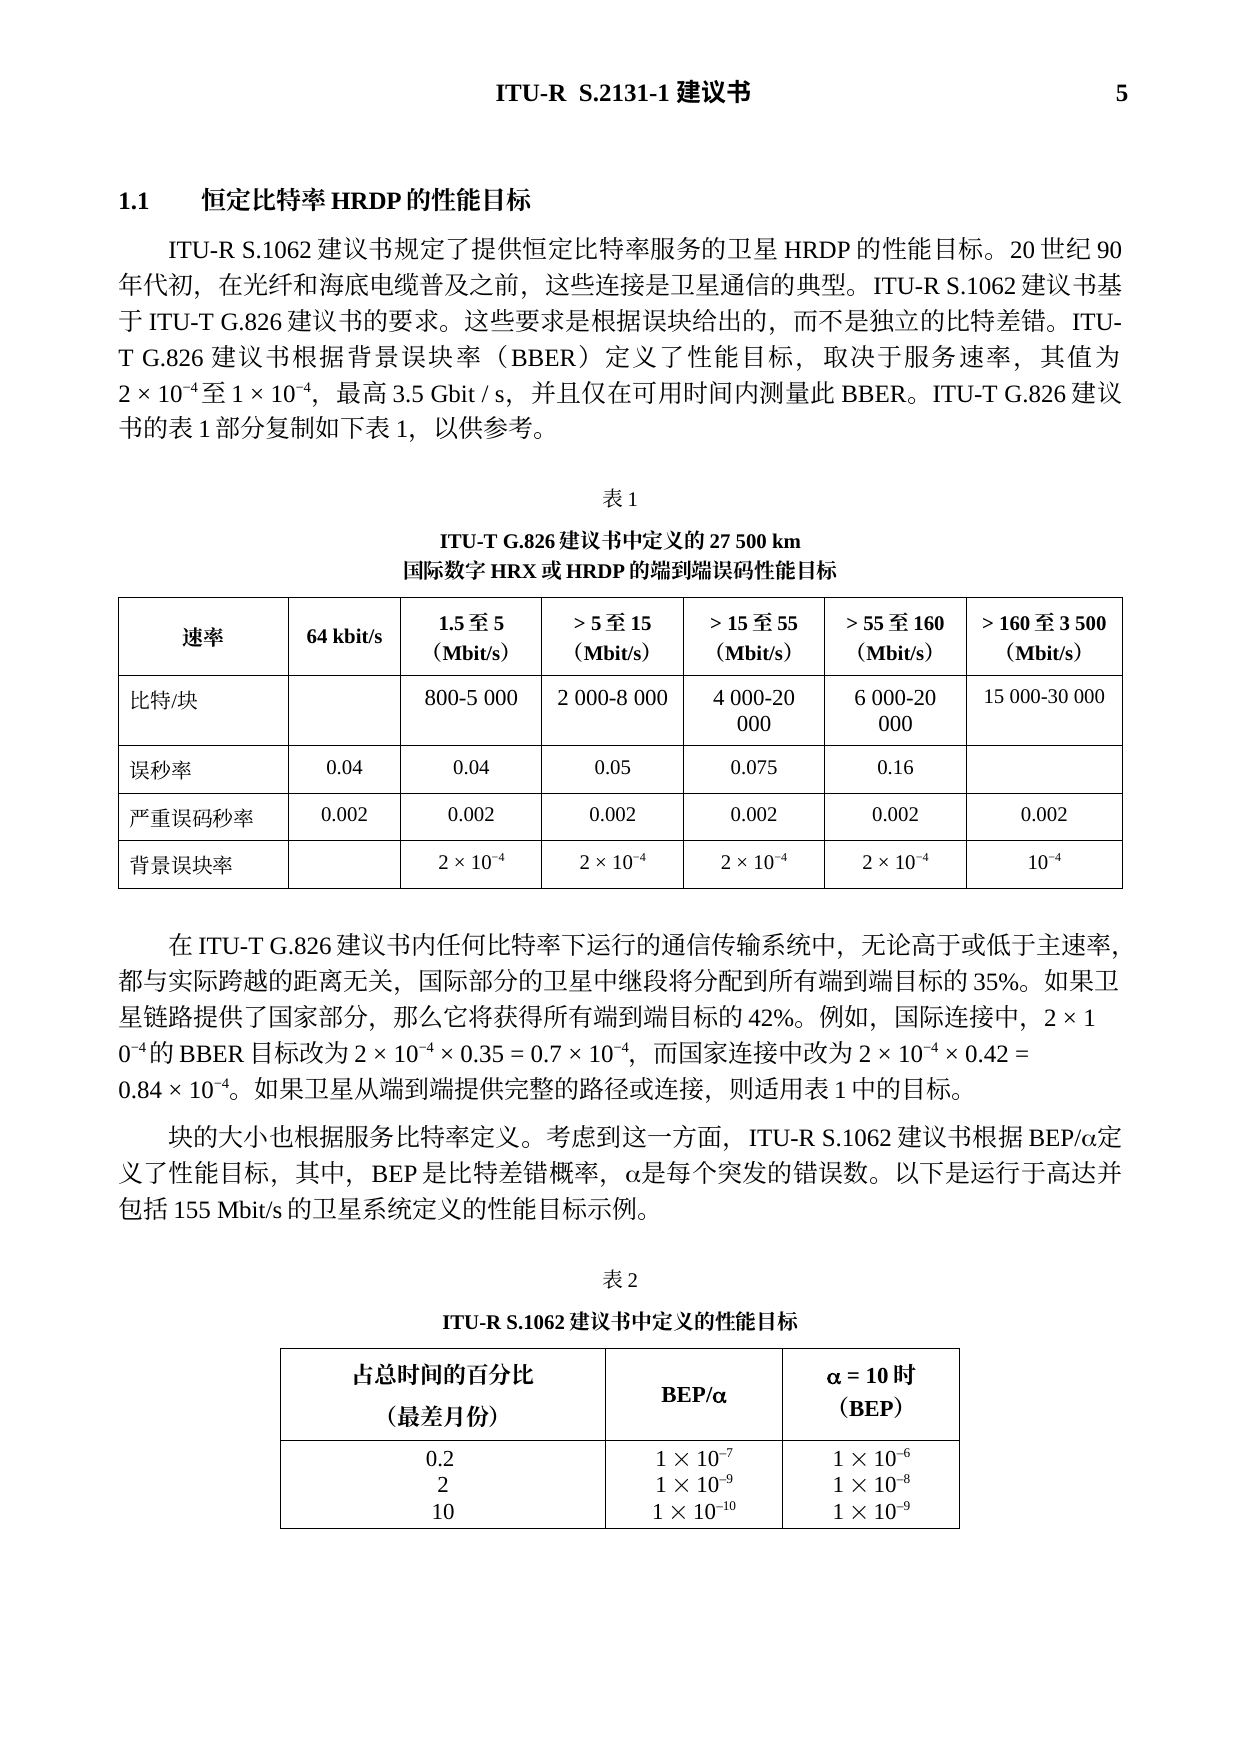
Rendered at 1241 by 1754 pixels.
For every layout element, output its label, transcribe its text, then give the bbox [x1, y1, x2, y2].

table_cell 2 000-8 000 [542, 676, 683, 745]
table_cell 0.002 [684, 794, 824, 840]
table_header > 55至160 （Mbit/s） [825, 598, 966, 675]
table_header BEP/ [606, 1349, 782, 1440]
table_header 速率 [119, 598, 288, 675]
table_cell 1 10–7 1 10–9 1 10–10 [606, 1441, 782, 1528]
table_cell 6 000-20 000 [825, 676, 966, 745]
table_cell 比特/块 [119, 676, 288, 745]
table_header 占总时间的百分比 （最差月份） [281, 1349, 605, 1440]
table_cell 严重误码秒率 [119, 794, 288, 840]
text 表1 [118, 483, 1122, 512]
text 在ITU-T G.826建议书内任何比特率下运行的通信传输系统中，无论高于或低于主速率，都与实际跨越的距离无关，国际部分的卫星中继段将分配到所有端到端目标的35%。如果卫星链路提供了国家部分，那么它将获得所有端到端目标的42%。例如，国际连接中，2 × 10−4的BBER目标改为2 × 10−4 × 0.35 = 0.7 × 10−4，而国家连接中改为2 × 10−4 × 0.42 = 0.84 × 10−4。如果卫星从端到端提供完整的路径或连接，则适用表1中的目标。 [118, 926, 1122, 1105]
table_header 64 kbit/s [289, 598, 400, 675]
table_cell 0.2 2 10 [281, 1441, 605, 1528]
table_cell 2 × 10−4 [401, 841, 541, 888]
table_cell 0.16 [825, 746, 966, 793]
table_cell 2 × 10−4 [542, 841, 683, 888]
table_cell [967, 746, 1122, 793]
table_cell 误秒率 [119, 746, 288, 793]
title ITU-R S.1062建议书中定义的性能目标 [118, 1306, 1122, 1335]
table_cell 0.05 [542, 746, 683, 793]
table_header > 160至3 500 （Mbit/s） [967, 598, 1122, 675]
title ITU-T G.826建议书中定义的27 500 km 国际数字HRX或HRDP的端到端误码性能目标 [118, 525, 1122, 585]
table_cell 2 × 10−4 [684, 841, 824, 888]
table_cell 1 10–6 1 10–8 1 10–9 [783, 1441, 959, 1528]
table_header > 15至55 （Mbit/s） [684, 598, 824, 675]
table_cell 0.002 [542, 794, 683, 840]
table_header = 10时 （BEP） [783, 1349, 959, 1440]
table_cell 0.002 [401, 794, 541, 840]
text 块的大小也根据服务比特率定义。考虑到这一方面，ITU-R S.1062建议书根据BEP/定义了性能目标，其中，BEP是比特差错概率，是每个突发的错误数。以下是运行于高达并包括155 Mbit/s的卫星系统定义的性能目标示例。 [118, 1118, 1122, 1226]
table_cell 0.04 [401, 746, 541, 793]
table_cell 4 000-20 000 [684, 676, 824, 745]
table_header 1.5至5 （Mbit/s） [401, 598, 541, 675]
table_cell [289, 841, 400, 888]
table_cell 0.04 [289, 746, 400, 793]
table_cell 0.002 [825, 794, 966, 840]
table_cell 0.075 [684, 746, 824, 793]
table_cell 15 000-30 000 [967, 676, 1122, 745]
text ITU-R S.1062建议书规定了提供恒定比特率服务的卫星HRDP的性能目标。20世纪90年代初，在光纤和海底电缆普及之前，这些连接是卫星通信的典型。ITU-R S.1062建议书基于ITU-T G.826建议书的要求。这些要求是根据误块给出的，而不是独立的比特差错。ITU-T G.826建议书根据背景误块率（BBER）定义了性能目标，取决于服务速率，其值为2 × 10−4至1 × 10−4，最高3.5 Gbit / s，并且仅在可用时间内测量此BBER。ITU-T G.826建议书的表1部分复制如下表1，以供参考。 [118, 229, 1122, 445]
table_cell [289, 676, 400, 745]
table_header > 5至15 （Mbit/s） [542, 598, 683, 675]
table_cell 0.002 [289, 794, 400, 840]
subtitle 1.1 恒定比特率HRDP的性能目标 [118, 181, 1122, 217]
table_cell 0.002 [967, 794, 1122, 840]
table_cell 800-5 000 [401, 676, 541, 745]
table_cell 背景误块率 [119, 841, 288, 888]
table_cell 2 × 10−4 [825, 841, 966, 888]
text 表2 [118, 1263, 1122, 1293]
table_cell 10−4 [967, 841, 1122, 888]
